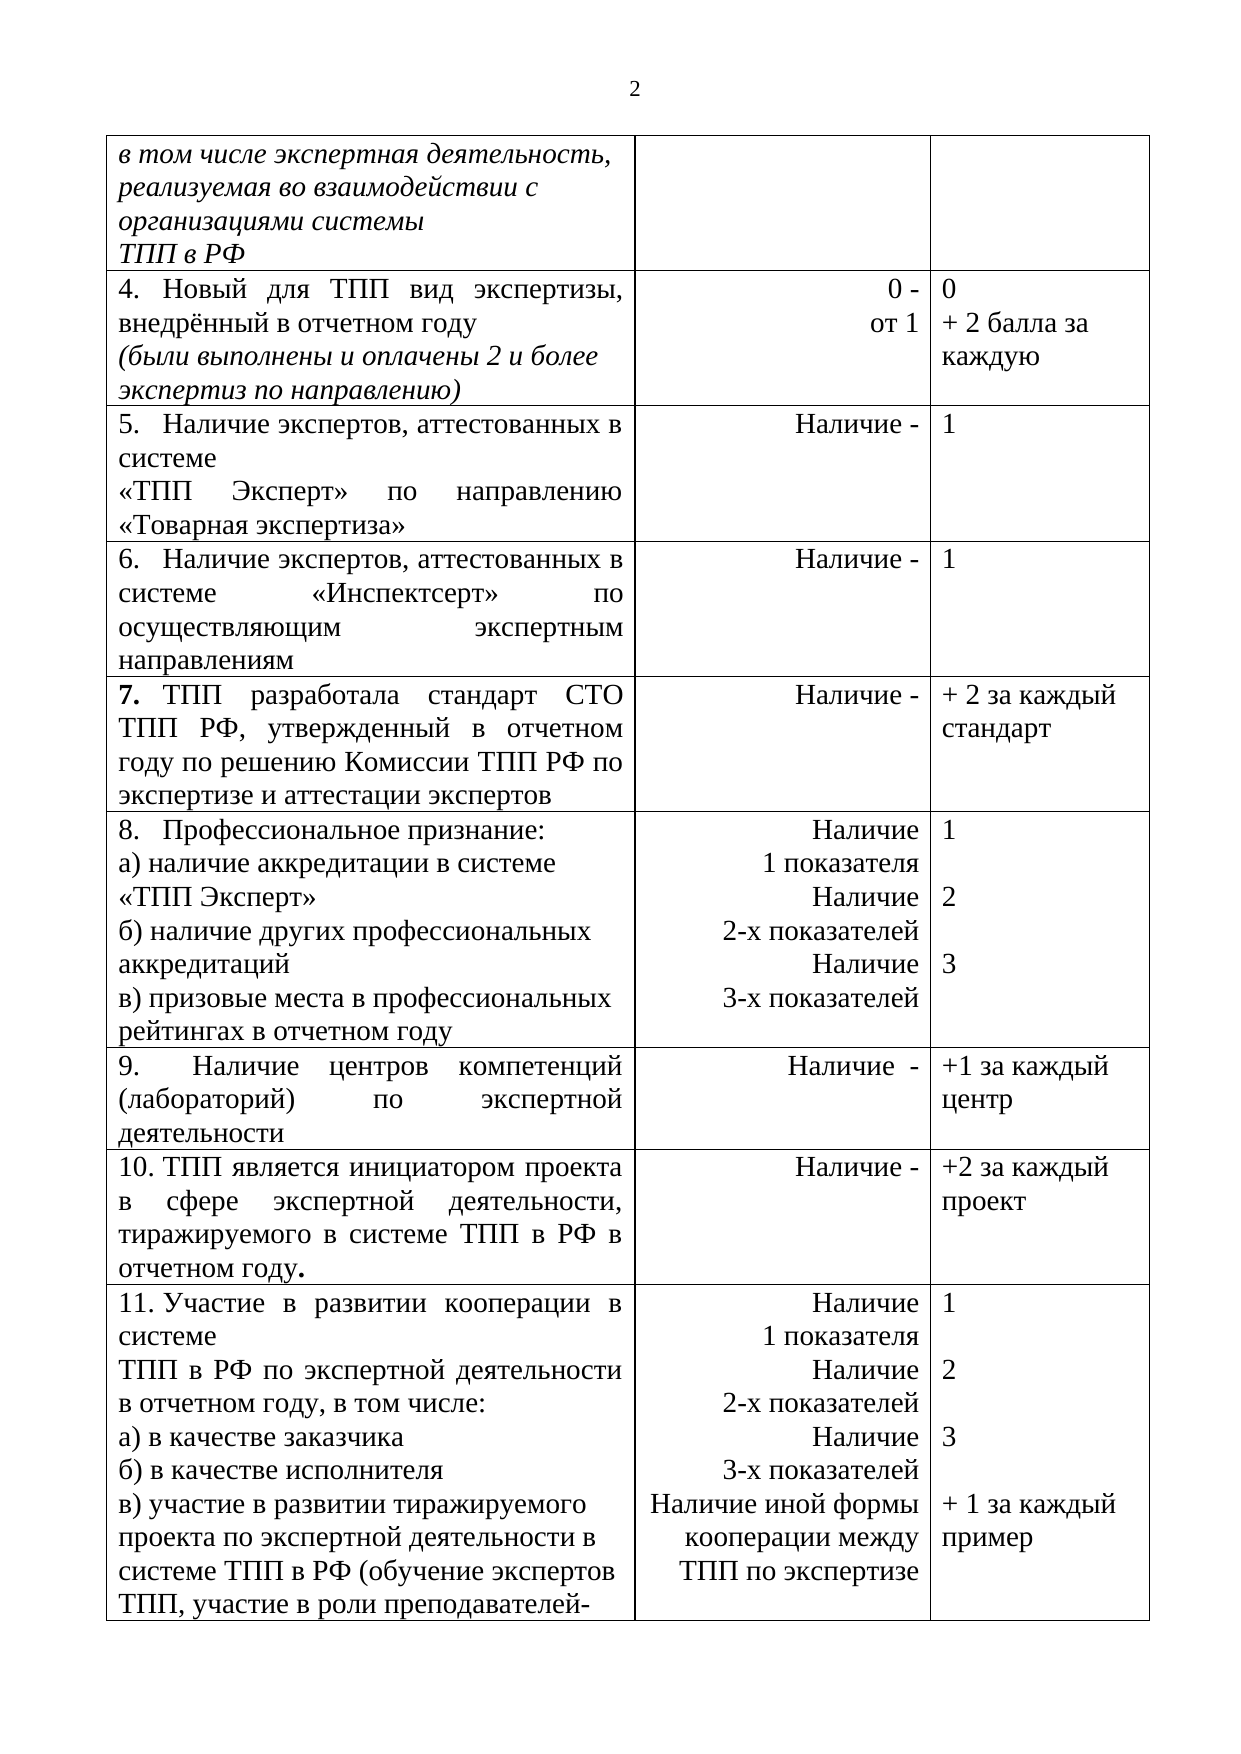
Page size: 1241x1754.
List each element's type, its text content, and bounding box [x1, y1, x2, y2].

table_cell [931, 136, 1149, 270]
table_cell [931, 1285, 1149, 1620]
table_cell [636, 136, 930, 270]
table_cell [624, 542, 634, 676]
table_cell + 2 за каждый стандарт [931, 677, 1149, 811]
table_cell Наличие экспертов, аттестованных в системе «ТПП Эксперт» по направлению «Товарная экспертиза» [107, 406, 634, 541]
table_cell Наличие - [636, 1048, 930, 1148]
table_cell Наличие - [636, 1150, 930, 1284]
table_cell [107, 136, 634, 270]
table_cell +1 за каждый центр [931, 1048, 1149, 1148]
table_cell Новый для ТПП вид экспертизы, внедрённый в отчетном году (были выполнены и оплачены 2 и более экспертиз по направлению) [107, 271, 634, 405]
table_cell ТПП является инициатором проекта в сфере экспертной деятельности, тиражируемого в системе ТПП в РФ в отчетном году. [107, 1150, 634, 1284]
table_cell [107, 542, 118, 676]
table_cell Профессиональное признание: а) наличие аккредитации в системе «ТПП Эксперт» б) наличие других профессиональных аккредитаций в) призовые места в профессиональных рейтингах в отчетном году [107, 812, 634, 1047]
table_cell Наличие - [636, 542, 930, 676]
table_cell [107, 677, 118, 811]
table_cell +2 за каждый проект [931, 1150, 1149, 1284]
table_cell 0 - от 1 [636, 271, 930, 405]
table_cell 1 2 3 [931, 812, 1149, 1047]
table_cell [636, 1285, 930, 1620]
table_cell 1 [931, 406, 1149, 541]
table_cell Наличие - [636, 406, 930, 541]
table_cell Наличие центров компетенций (лабораторий) по экспертной деятельности [107, 1048, 634, 1148]
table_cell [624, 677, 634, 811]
table_cell Наличие - [636, 677, 930, 811]
table_cell 1 [931, 542, 1149, 676]
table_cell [107, 1285, 634, 1620]
table_cell 0 + 2 балла за каждую [931, 271, 1149, 405]
table_cell Наличие 1 показателя Наличие 2-х показателей Наличие 3-х показателей [636, 812, 930, 1047]
